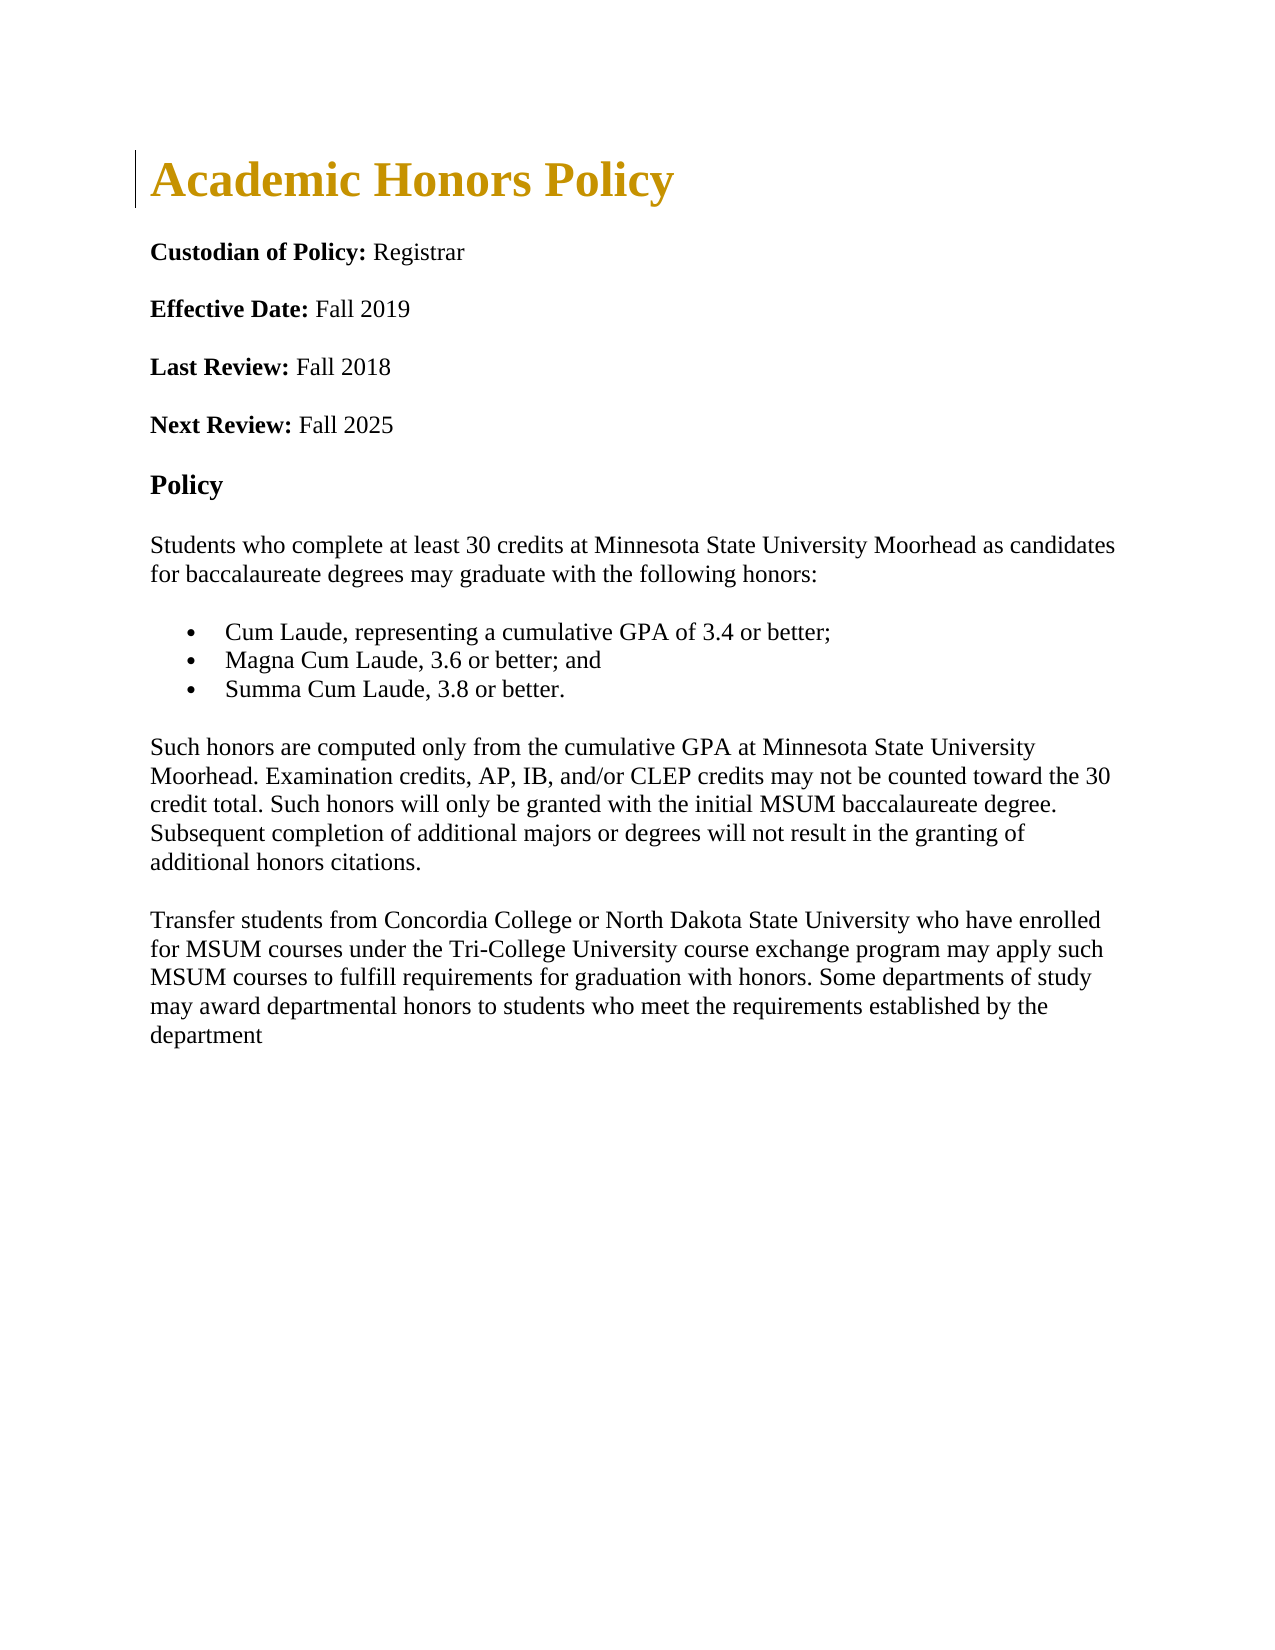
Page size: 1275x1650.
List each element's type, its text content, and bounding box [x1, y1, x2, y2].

list Summa Cum Laude, 3.8 or better. [187, 674, 1125, 703]
text Next Review: Fall 2025 [150, 410, 1125, 439]
text Last Review: Fall 2018 [150, 352, 1125, 381]
list Cum Laude, representing a cumulative GPA of 3.4 or better; [187, 617, 1125, 645]
text Academic Honors Policy [150, 150, 1125, 207]
text Students who complete at least 30 credits at Minnesota State University Moorhead as candidates for baccalaureate degrees may graduate with the following honors: [150, 530, 1125, 587]
list Magna Cum Laude, 3.6 or better; and [187, 645, 1125, 674]
text Such honors are computed only from the cumulative GPA at Minnesota State University Moorhead. Examination credits, AP, IB, and/or CLEP credits may not be counted toward the 30 credit total. Such honors will only be granted with the initial MSUM baccalaureate degree. Subsequent completion of additional majors or degrees will not result in the granting of additional honors citations. [150, 732, 1125, 876]
text Effective Date: Fall 2019 [150, 294, 1125, 323]
text Policy [150, 468, 1125, 501]
text Custodian of Policy: Registrar [150, 237, 1125, 265]
text Transfer students from Concordia College or North Dakota State University who have enrolled for MSUM courses under the Tri-College University course exchange program may apply such MSUM courses to fulfill requirements for graduation with honors. Some departments of study may award departmental honors to students who meet the requirements established by the department [150, 905, 1125, 1049]
